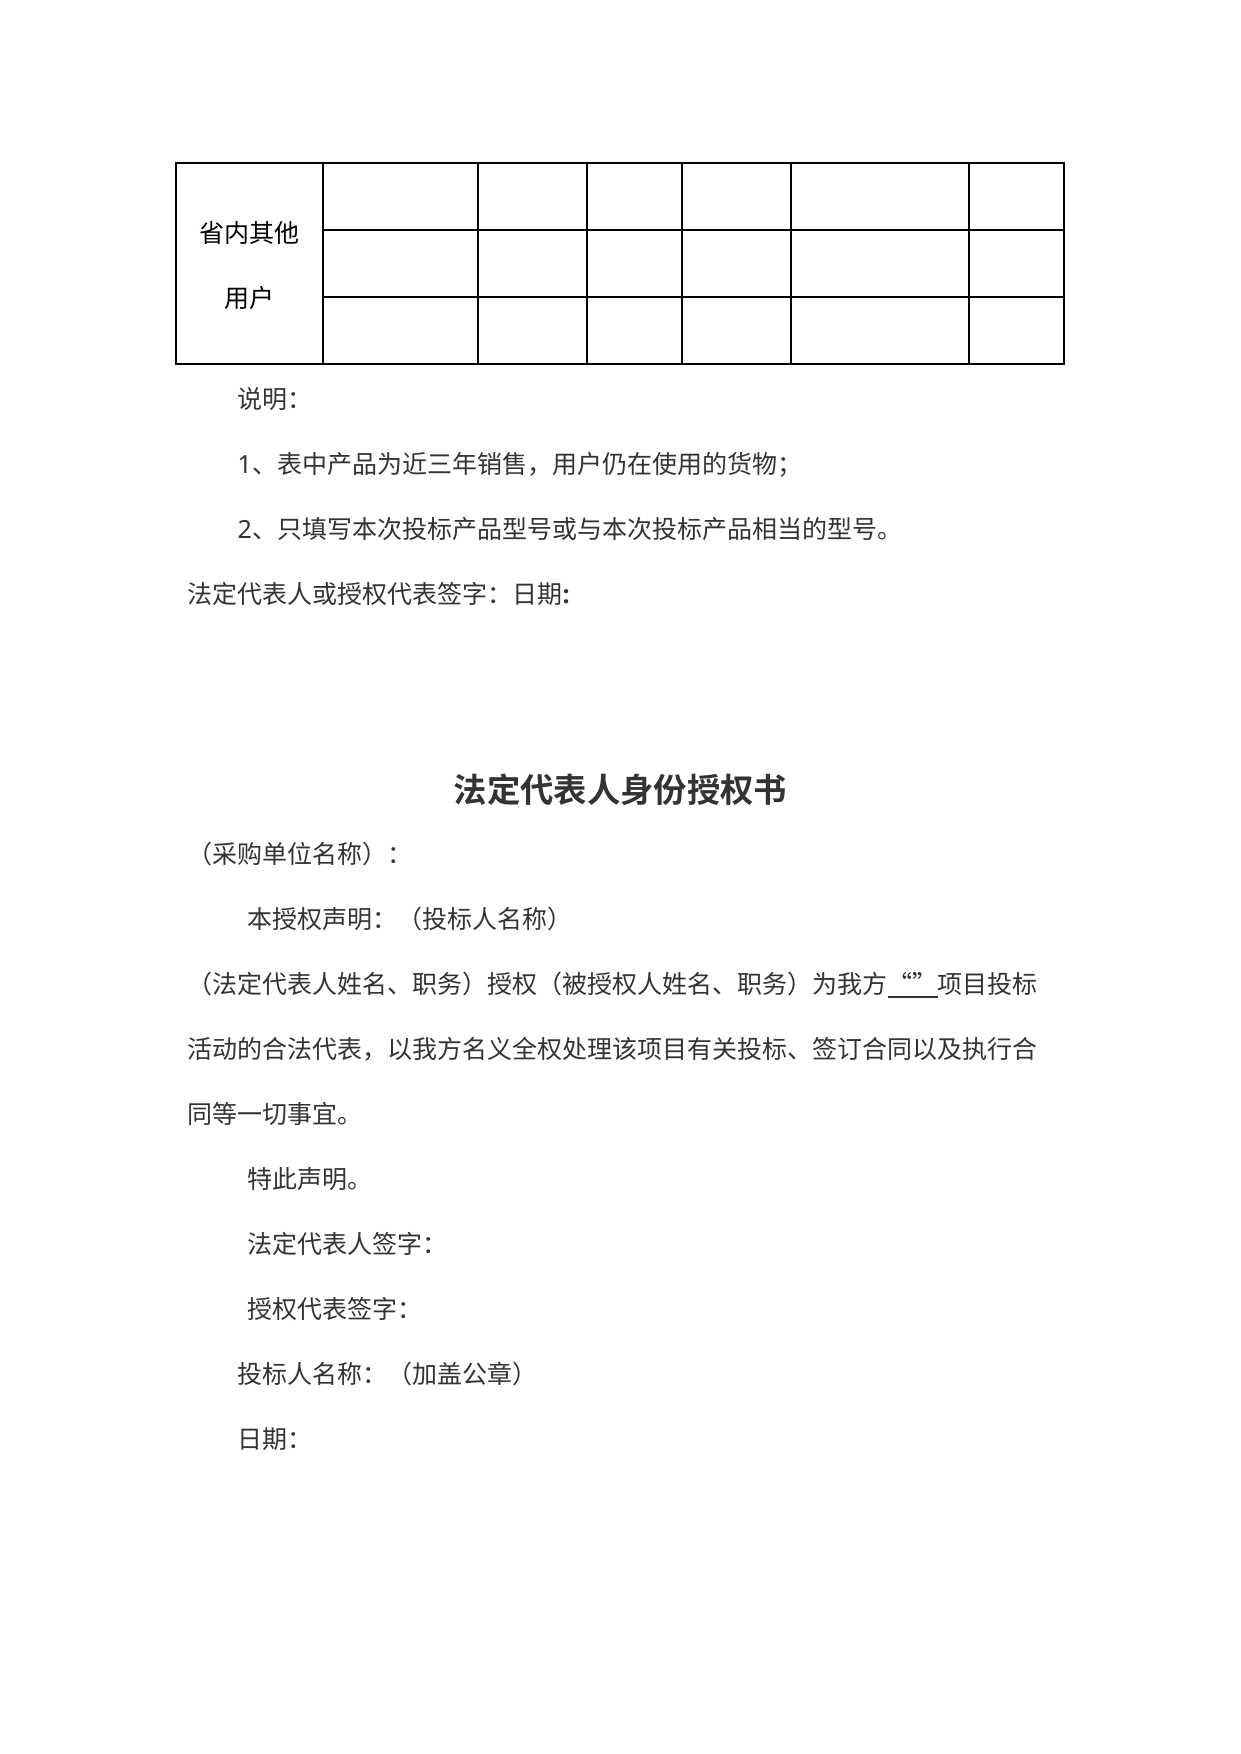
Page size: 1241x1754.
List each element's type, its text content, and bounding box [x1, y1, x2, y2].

table_cell [792, 231, 968, 296]
table_cell [588, 298, 681, 363]
text 授权代表签字： [187, 1275, 1053, 1340]
table_cell [324, 164, 477, 229]
table_cell 省内其他用户 [177, 164, 322, 363]
table_cell [479, 298, 586, 363]
text 特此声明。 [187, 1145, 1053, 1210]
table_cell [970, 298, 1063, 363]
text （法定代表人姓名、职务）授权（被授权人姓名、职务）为我方“”项目投标活动的合法代表，以我方名义全权处理该项目有关投标、签订合同以及执行合同等一切事宜。 [187, 950, 1053, 1145]
table_cell [792, 298, 968, 363]
text 本授权声明：（投标人名称） [187, 885, 1053, 950]
text 法定代表人签字： [187, 1210, 1053, 1275]
text 1、表中产品为近三年销售，用户仍在使用的货物； [187, 430, 1053, 495]
table_cell [683, 298, 790, 363]
text 日期： [187, 1405, 1053, 1470]
text 2、只填写本次投标产品型号或与本次投标产品相当的型号。 [187, 495, 1053, 560]
table_cell [683, 231, 790, 296]
table_cell [324, 298, 477, 363]
table_cell [479, 164, 586, 229]
text 说明： [187, 365, 1053, 430]
table_cell [792, 164, 968, 229]
text 法定代表人或授权代表签字：日期: [187, 560, 1053, 625]
table_cell [588, 164, 681, 229]
text 法定代表人身份授权书 [187, 755, 1053, 820]
text （采购单位名称）： [187, 820, 1053, 885]
table_cell [970, 231, 1063, 296]
table_cell [683, 164, 790, 229]
table_cell [588, 231, 681, 296]
table_cell [479, 231, 586, 296]
table_cell [324, 231, 477, 296]
text 投标人名称：（加盖公章） [187, 1340, 1053, 1405]
table_cell [970, 164, 1063, 229]
